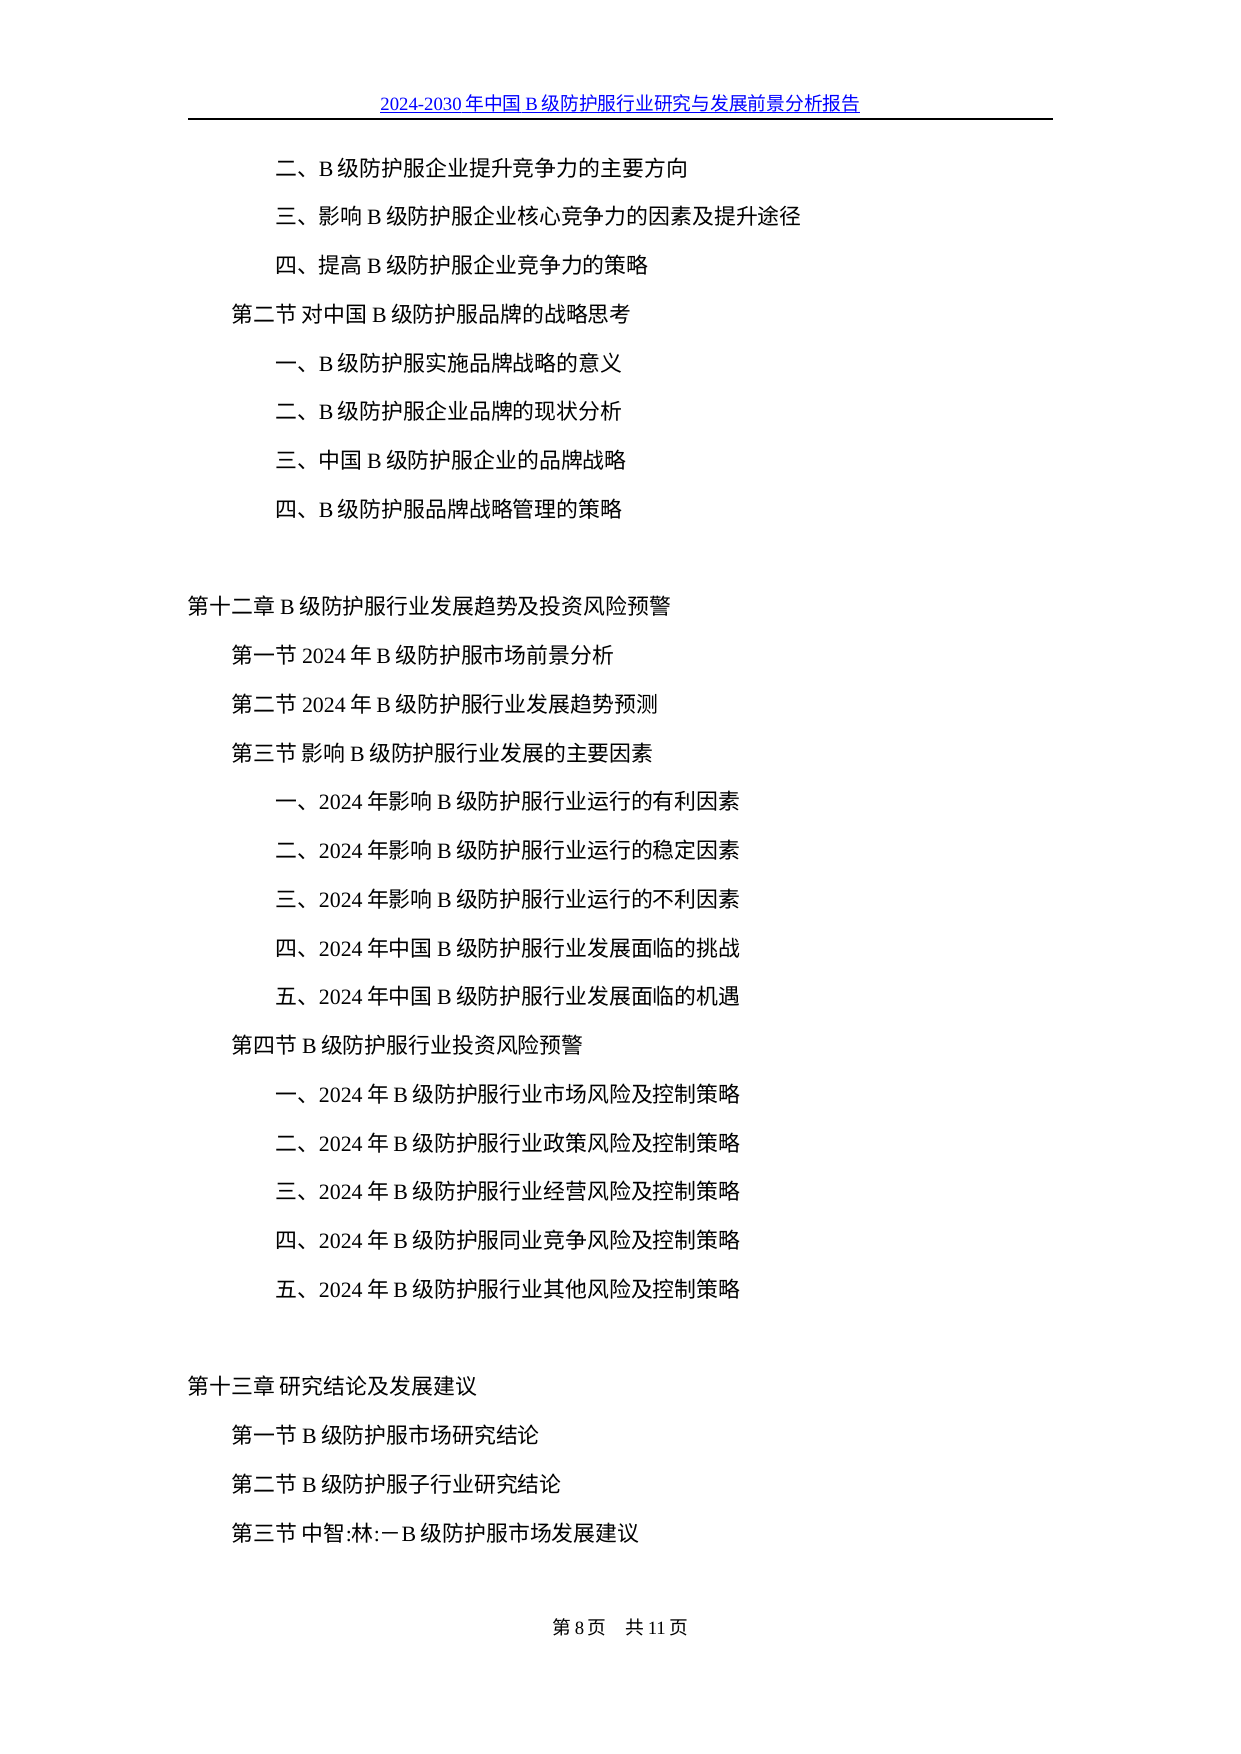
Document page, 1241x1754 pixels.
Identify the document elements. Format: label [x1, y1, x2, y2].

text [187, 150, 1053, 1548]
